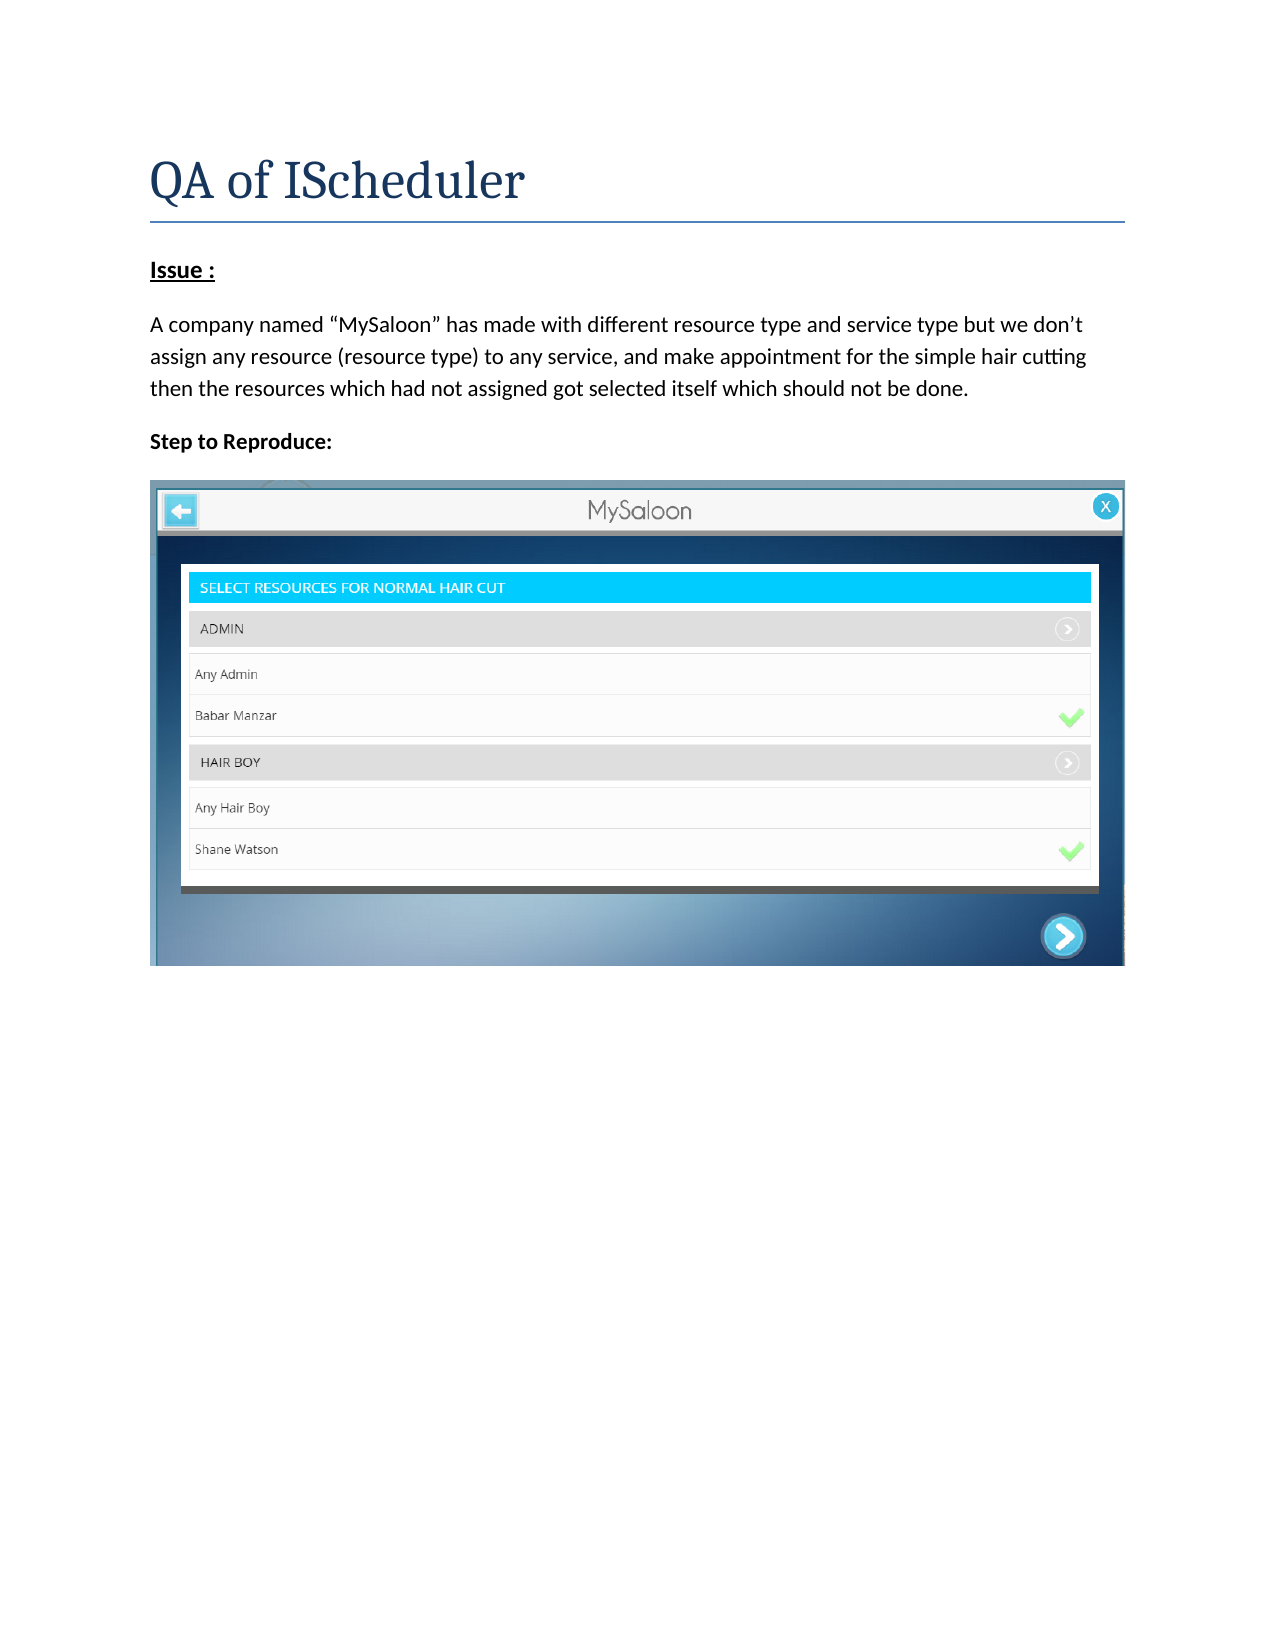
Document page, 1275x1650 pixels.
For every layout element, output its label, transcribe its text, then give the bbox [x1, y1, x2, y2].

text Step to Reproduce: [150, 427, 1125, 455]
text A company named “MySaloon” has made with different resource type and service type but we don’t assign any resource (resource type) to any service, and make appointment for the simple hair cutting then the resources which had not assigned got selected itself which should not be done. [150, 310, 1125, 402]
picture [150, 480, 1125, 966]
text Issue : [150, 254, 1125, 284]
title QA of IScheduler [150, 150, 1125, 221]
